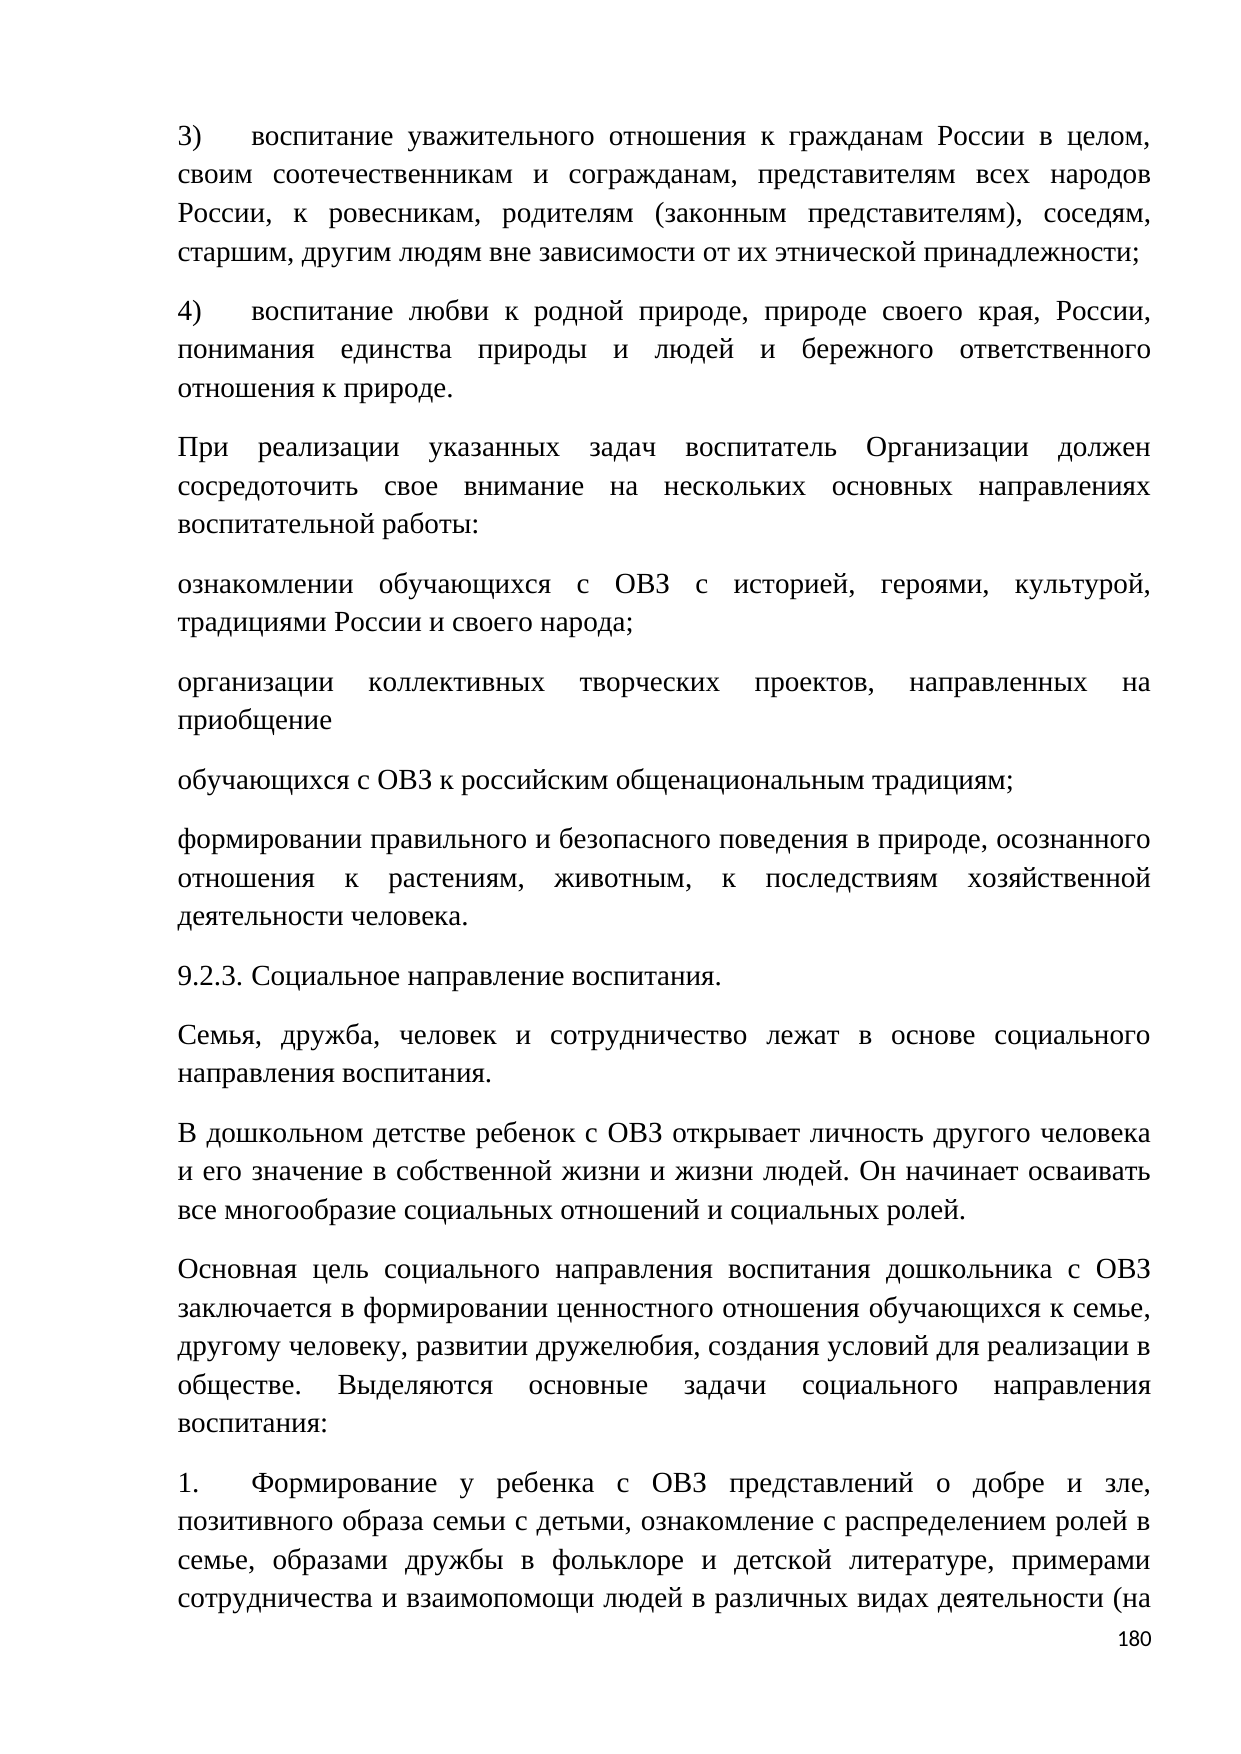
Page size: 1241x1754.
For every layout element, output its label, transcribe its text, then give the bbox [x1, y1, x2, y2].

text обучающихся с ОВЗ к российским общенациональным традициям; [177, 762, 1152, 795]
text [177, 1465, 1152, 1614]
text 4) воспитание любви к родной природе, природе своего края, России, понимания единства природы и людей и бережного ответственного отношения к природе. [177, 293, 1152, 404]
text При реализации указанных задач воспитатель Организации должен сосредоточить свое внимание на нескольких основных направлениях воспитательной работы: [177, 429, 1152, 540]
text формировании правильного и безопасного поведения в природе, осознанного отношения к растениям, животным, к последствиям хозяйственной деятельности человека. [177, 821, 1152, 932]
text 3) воспитание уважительного отношения к гражданам России в целом, своим соотечественникам и согражданам, представителям всех народов России, к ровесникам, родителям (законным представителям), соседям, старшим, другим людям вне зависимости от их этнической принадлежности; [177, 118, 1152, 267]
text В дошкольном детстве ребенок с ОВЗ открывает личность другого человека и его значение в собственной жизни и жизни людей. Он начинает осваивать все многообразие социальных отношений и социальных ролей. [177, 1115, 1152, 1226]
text 9.2.3. Социальное направление воспитания. [177, 958, 1152, 991]
text ознакомлении обучающихся с ОВЗ с историей, героями, культурой, традициями России и своего народа; [177, 566, 1152, 638]
text организации коллективных творческих проектов, направленных на приобщение [177, 664, 1152, 736]
text Семья, дружба, человек и сотрудничество лежат в основе социального направления воспитания. [177, 1017, 1152, 1089]
text Основная цель социального направления воспитания дошкольника с ОВЗ заключается в формировании ценностного отношения обучающихся к семье, другому человеку, развитии дружелюбия, создания условий для реализации в обществе. Выделяются основные задачи социального направления воспитания: [177, 1251, 1152, 1439]
